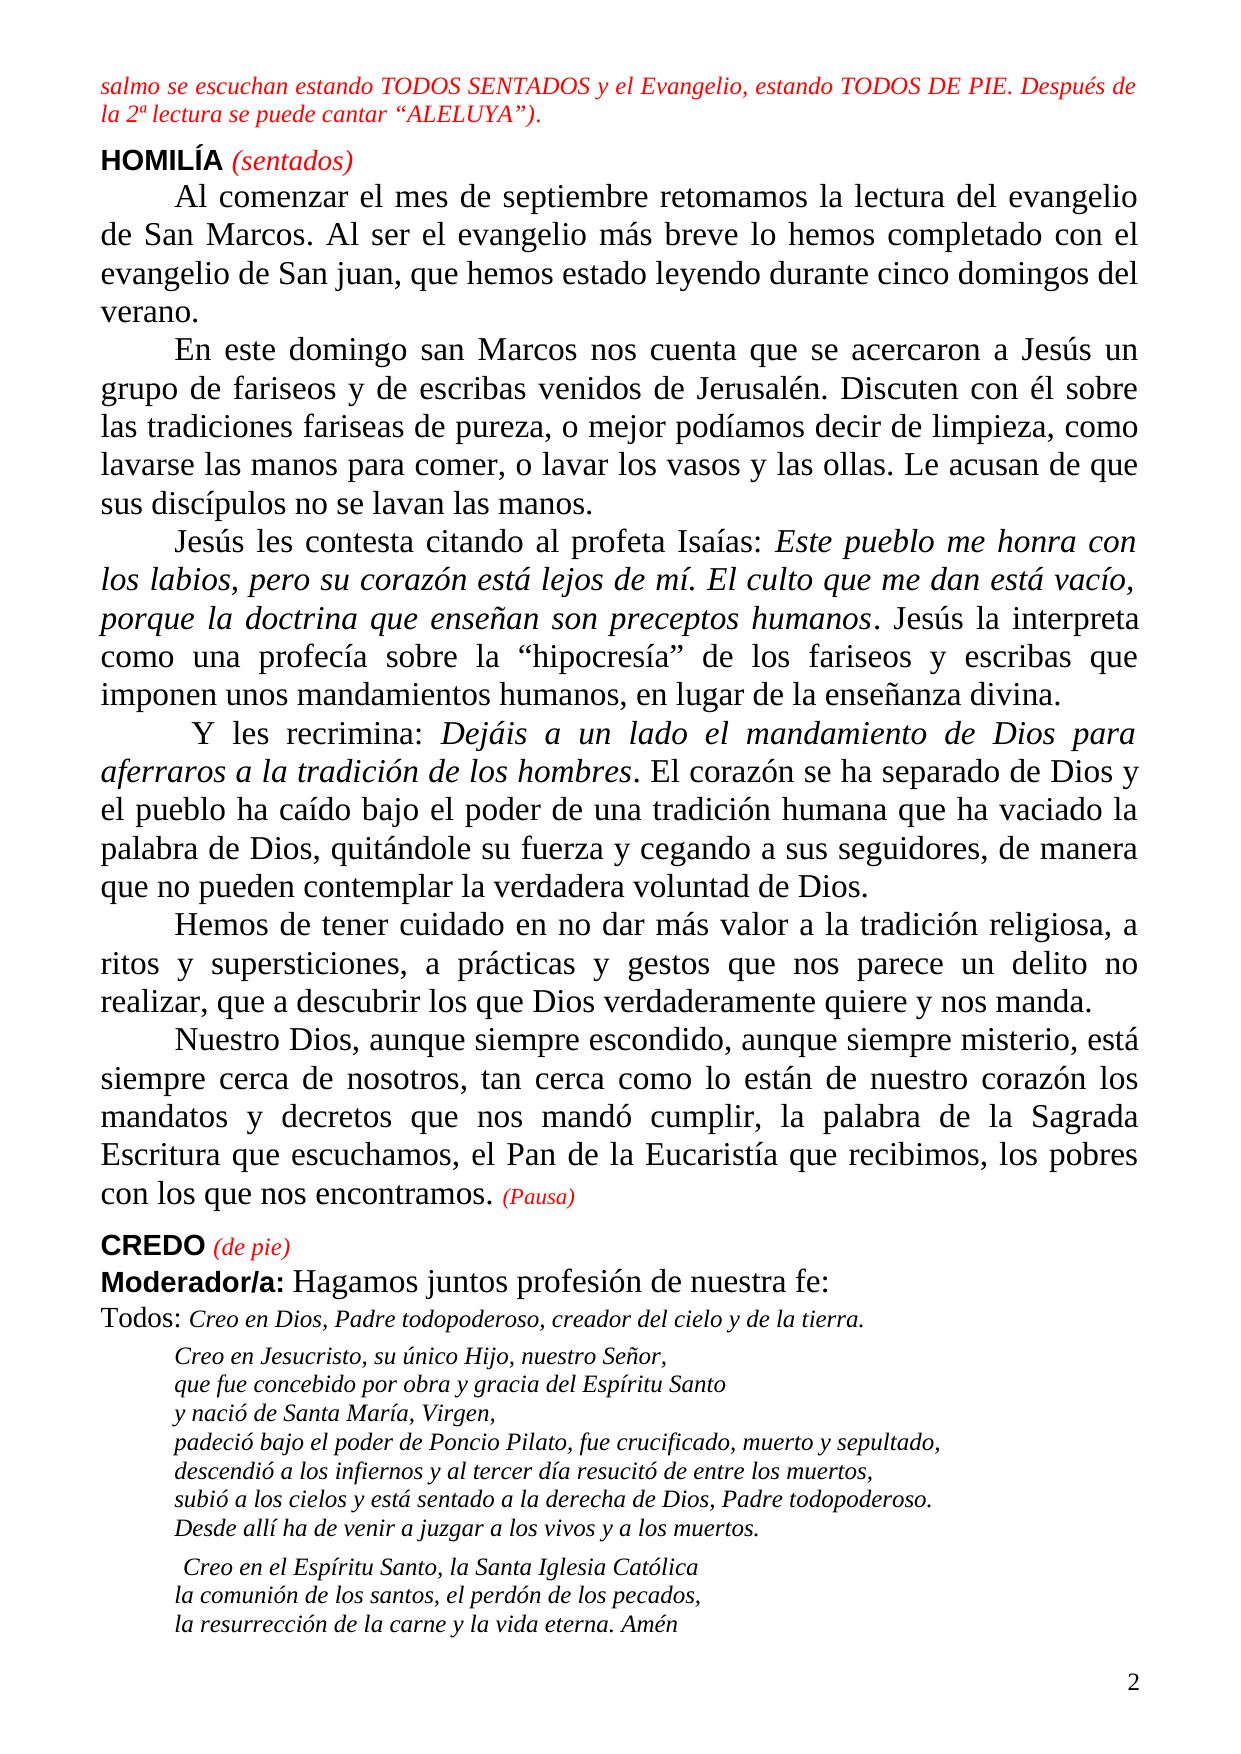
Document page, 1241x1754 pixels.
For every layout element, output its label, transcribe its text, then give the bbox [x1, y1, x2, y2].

text Todos: Creo en Dios, Padre todopoderoso, creador del cielo y de la tierra. [100, 1300, 1140, 1333]
text Creo en Jesucristo, su único Hijo, nuestro Señor, [174, 1341, 1140, 1369]
text Al comenzar el mes de septiembre retomamos la lectura del evangelio de San Marcos. Al ser el evangelio más breve lo hemos completado con el evangelio de San juan, que hemos estado leyendo durante cinco domingos del verano. [100, 176, 1140, 330]
text En este domingo san Marcos nos cuenta que se acercaron a Jesús un grupo de fariseos y de escribas venidos de Jerusalén. Discuten con él sobre las tradiciones fariseas de pureza, o mejor podíamos decir de limpieza, como lavarse las manos para comer, o lavar los vasos y las ollas. Le acusan de que sus discípulos no se lavan las manos. [100, 330, 1140, 521]
text Hemos de tener cuidado en no dar más valor a la tradición religiosa, a ritos y supersticiones, a prácticas y gestos que nos parece un delito no realizar, que a descubrir los que Dios verdaderamente quiere y nos manda. [100, 905, 1140, 1020]
text Jesús les contesta citando al profeta Isaías: Este pueblo me honra con los labios, pero su corazón está lejos de mí. El culto que me dan está vacío, porque la doctrina que enseñan son preceptos humanos. Jesús la interpreta como una profecía sobre la “hipocresía” de los fariseos y escribas que imponen unos mandamientos humanos, en lugar de la enseñanza divina. [100, 521, 1140, 713]
text y nació de Santa María, Virgen, [174, 1398, 1140, 1427]
text Desde allí ha de venir a juzgar a los vivos y a los muertos. [174, 1513, 1140, 1542]
text Creo en el Espíritu Santo, la Santa Iglesia Católica [174, 1552, 1140, 1580]
text padeció bajo el poder de Poncio Pilato, fue crucificado, muerto y sepultado, [174, 1427, 1140, 1456]
text la comunión de los santos, el perdón de los pecados, [174, 1580, 1140, 1609]
text Y les recrimina: Dejáis a un lado el mandamiento de Dios para aferraros a la tradición de los hombres. El corazón se ha separado de Dios y el pueblo ha caído bajo el poder de una tradición humana que ha vaciado la palabra de Dios, quitándole su fuerza y cegando a sus seguidores, de manera que no pueden contemplar la verdadera voluntad de Dios. [100, 713, 1140, 905]
text subió a los cielos y está sentado a la derecha de Dios, Padre todopoderoso. [174, 1484, 1140, 1513]
text descendió a los infiernos y al tercer día resucitó de entre los muertos, [174, 1456, 1140, 1484]
text que fue concebido por obra y gracia del Espíritu Santo [174, 1369, 1140, 1398]
text CREDO (de pie) [100, 1228, 1140, 1262]
text HOMILÍA (sentados) [100, 143, 1140, 176]
text Nuestro Dios, aunque siempre escondido, aunque siempre misterio, está siempre cerca de nosotros, tan cerca como lo están de nuestro corazón los mandatos y decretos que nos mandó cumplir, la palabra de la Sagrada Escritura que escuchamos, el Pan de la Eucaristía que recibimos, los pobres con los que nos encontramos. (Pausa) [100, 1020, 1140, 1211]
text Moderador/a: Hagamos juntos profesión de nuestra fe: [100, 1262, 1140, 1300]
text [100, 71, 1140, 128]
text la resurrección de la carne y la vida eterna. Amén [174, 1609, 1140, 1638]
